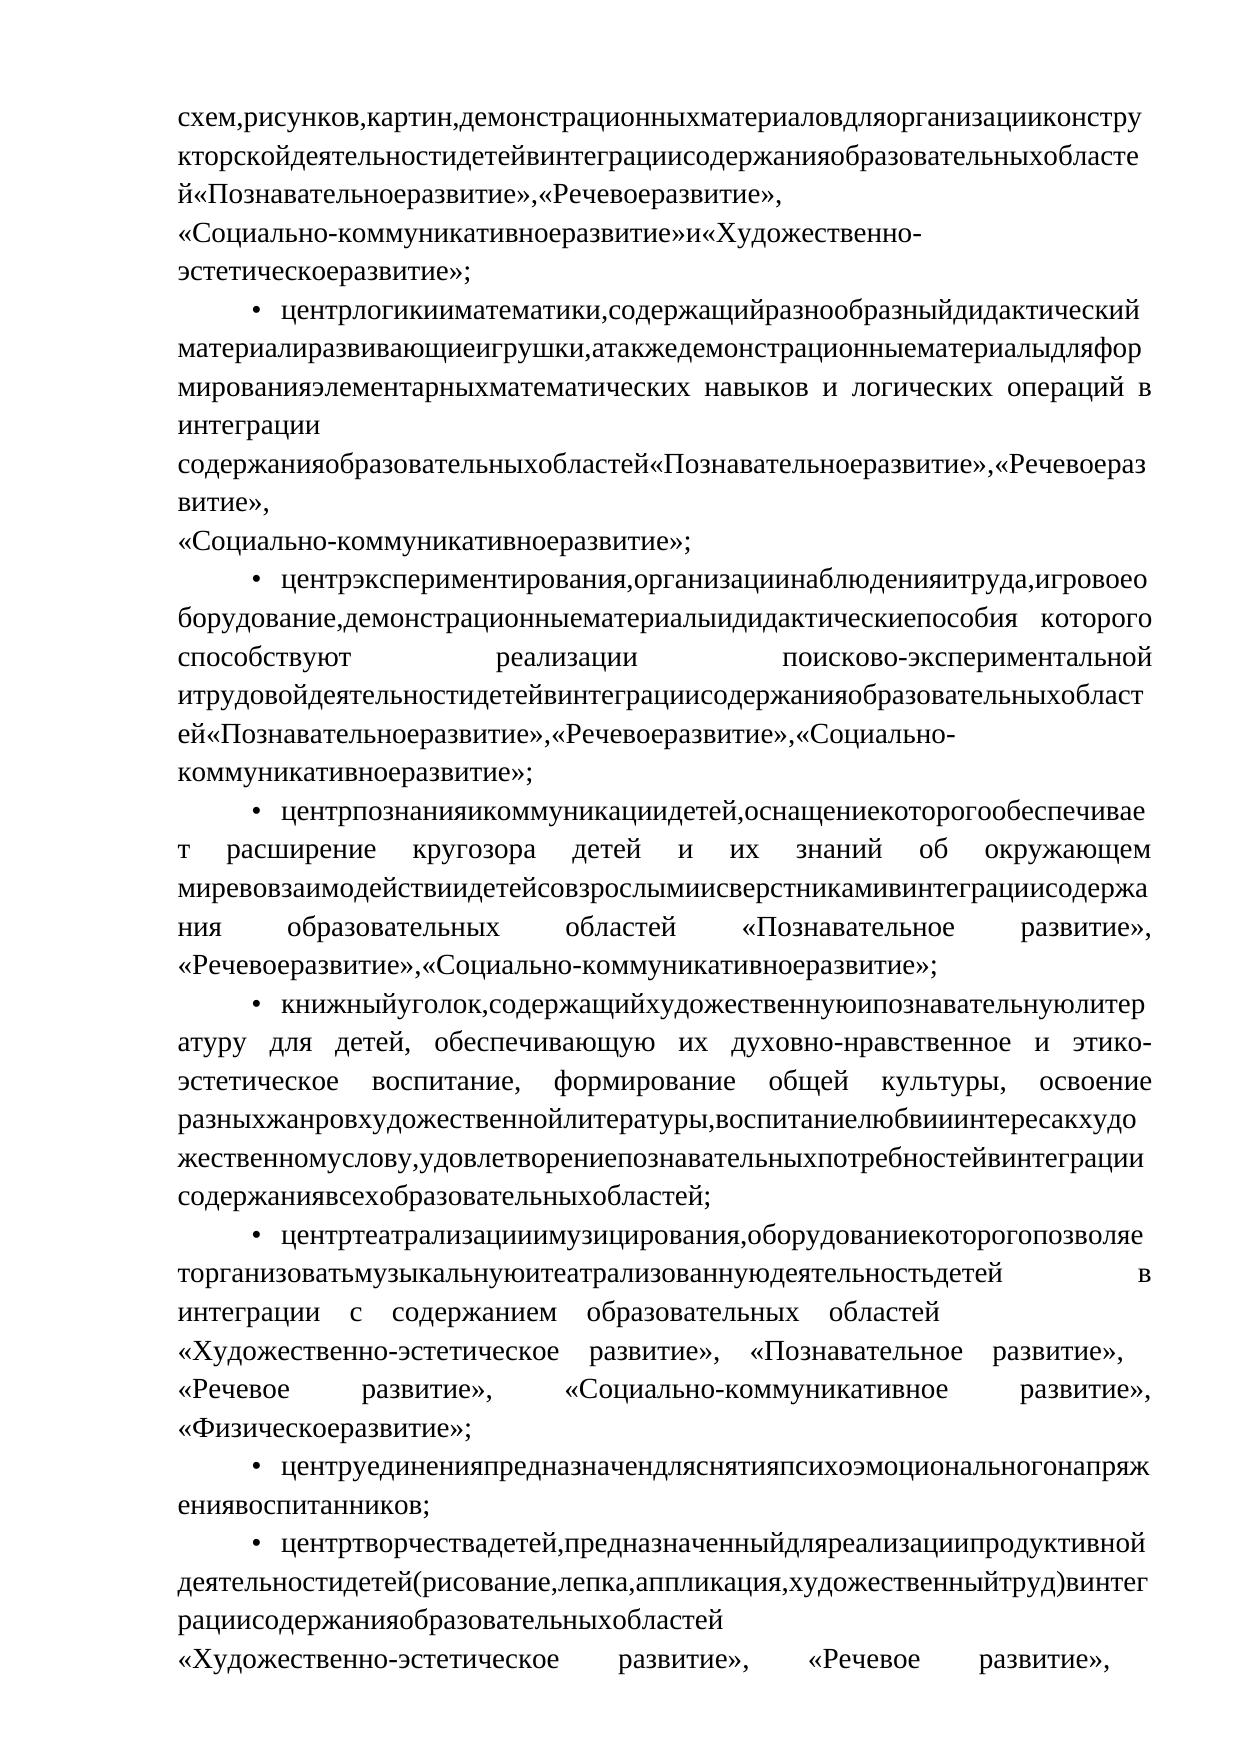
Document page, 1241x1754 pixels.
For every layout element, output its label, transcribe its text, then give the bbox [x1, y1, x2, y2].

text «Социально-коммуникативноеразвитие»и«Художественно-эстетическоеразвитие»; [177, 215, 1152, 287]
list центрэкспериментирования,организациинаблюденияитруда,игровоеоборудование,демонстрационныематериалыидидактическиепособия которого способствуют реализации поисково-экспериментальной итрудовойдеятельностидетейвинтеграциисодержанияобразовательныхобластей«Познавательноеразвитие»,«Речевоеразвитие»,«Социально-коммуникативноеразвитие»; [177, 562, 1153, 788]
text «Художественно-эстетическое развитие», «Речевое развитие», [177, 1641, 1178, 1674]
text схем,рисунков,картин,демонстрационныхматериаловдляорганизацииконструкторскойдеятельностидетейвинтеграциисодержанияобразовательныхобластей«Познавательноеразвитие»,«Речевоеразвитие», [177, 99, 1152, 210]
text «Художественно-эстетическое развитие», «Познавательное развитие», [177, 1333, 1178, 1366]
list центрпознанияикоммуникациидетей,оснащениекоторогообеспечивает расширение кругозора детей и их знаний об окружающем миревовзаимодействиидетейсовзрослымиисверстникамивинтеграциисодержания образовательных областей «Познавательное развитие», «Речевоеразвитие»,«Социально-коммуникативноеразвитие»; [177, 793, 1152, 981]
list центрлогикииматематики,содержащийразнообразныйдидактическийматериалиразвивающиеигрушки,атакжедемонстрационныематериалыдляформированияэлементарныхматематических навыков и логических операций в интеграции содержанияобразовательныхобластей«Познавательноеразвитие»,«Речевоеразвитие», [177, 292, 1152, 518]
list центртворчествадетей,предназначенныйдляреализациипродуктивнойдеятельностидетей(рисование,лепка,аппликация,художественныйтруд)винтеграциисодержанияобразовательныхобластей [177, 1525, 1152, 1636]
text «Речевое развитие», «Социально-коммуникативное развитие», «Физическоеразвитие»; [177, 1371, 1152, 1443]
list центртеатрализацииимузицирования,оборудованиекоторогопозволяеторганизоватьмузыкальнуюитеатрализованнуюдеятельностьдетей в интеграции с содержанием образовательных областей [177, 1217, 1152, 1328]
list центруединенияпредназначендляснятияпсихоэмоциональногонапряжениявоспитанников; [177, 1448, 1151, 1520]
list книжныйуголок,содержащийхудожественнуюипознавательнуюлитературу для детей, обеспечивающую их духовно-нравственное и этико-эстетическое воспитание, формирование общей культуры, освоение разныхжанровхудожественнойлитературы,воспитаниелюбвииинтересакхудожественномуслову,удовлетворениепознавательныхпотребностейвинтеграциисодержаниявсехобразовательныхобластей; [177, 986, 1153, 1212]
text «Социально-коммуникативноеразвитие»; [177, 523, 1178, 557]
